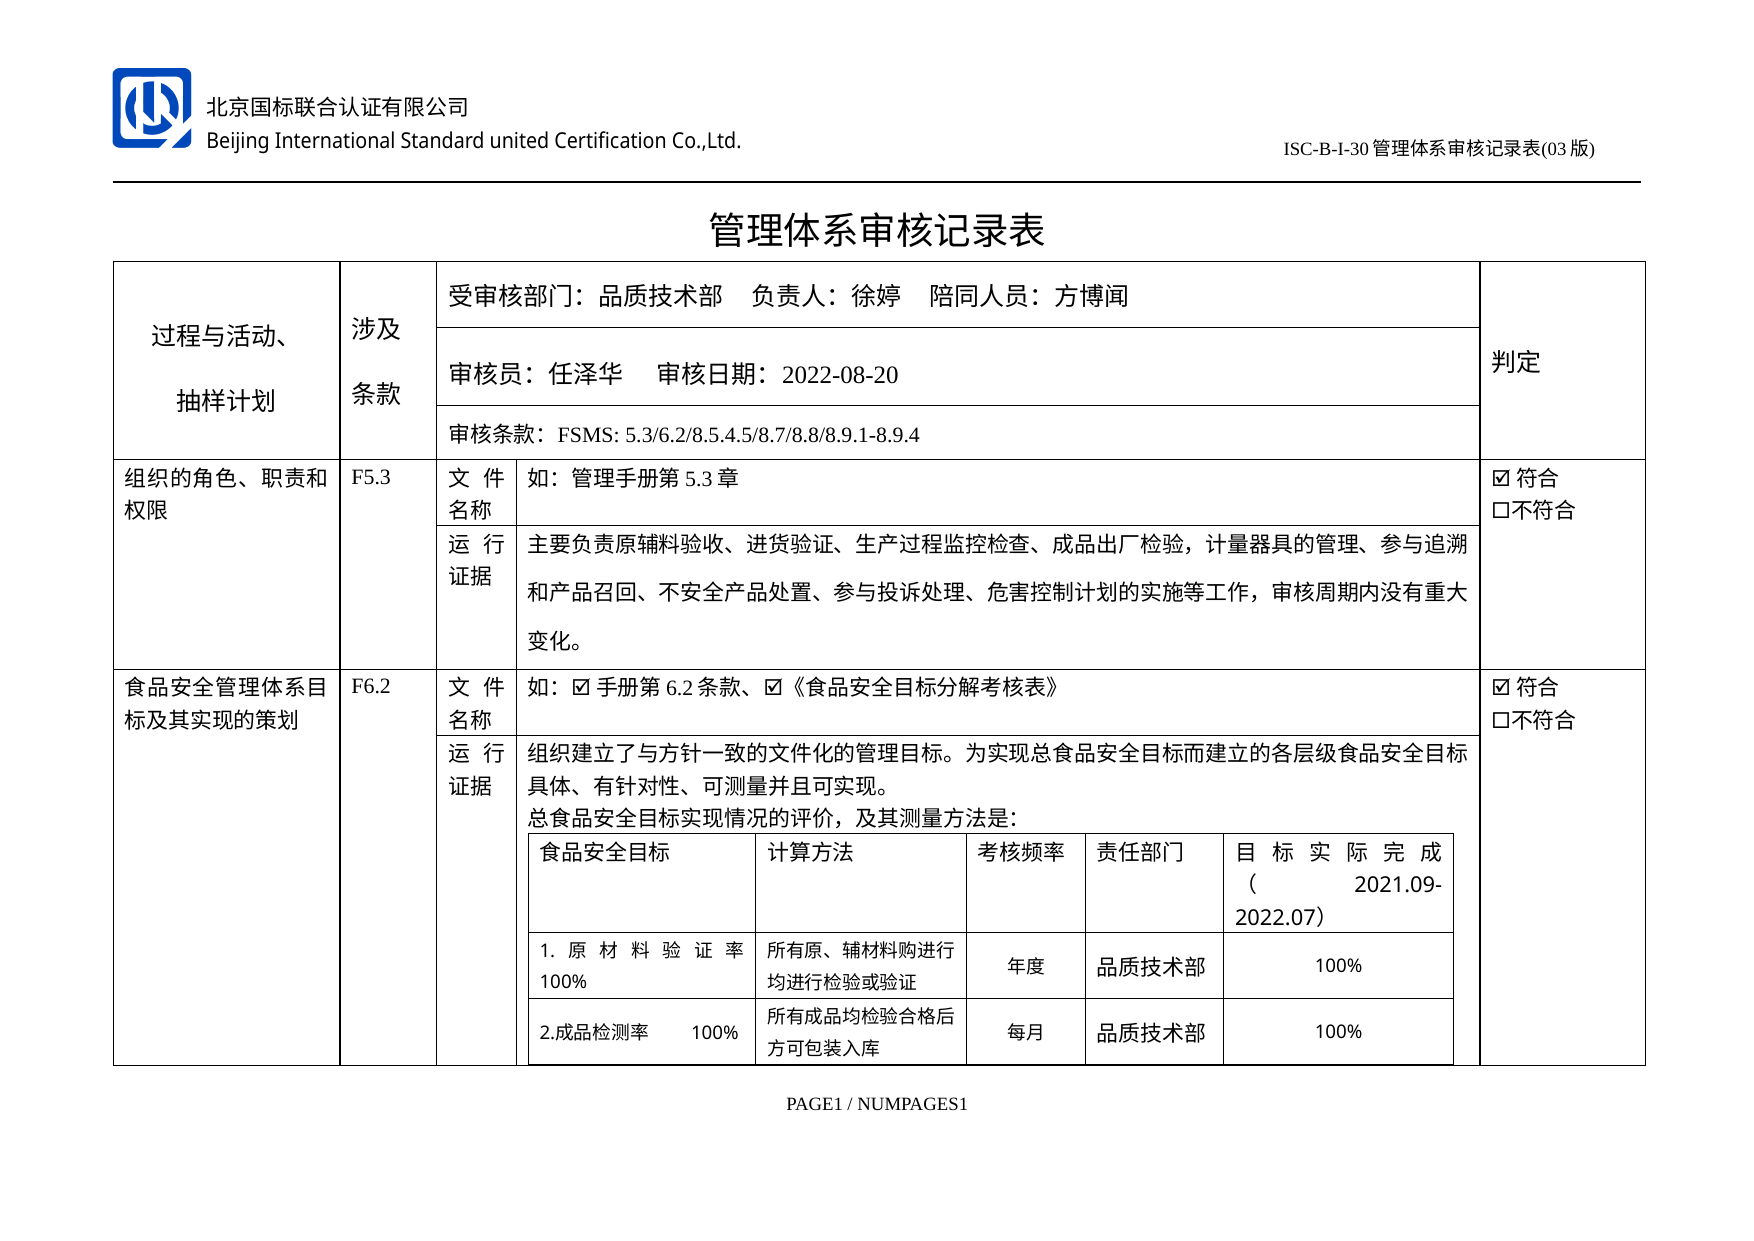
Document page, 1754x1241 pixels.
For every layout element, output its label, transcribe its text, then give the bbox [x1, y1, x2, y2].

table_cell 运行证据 [437, 526, 516, 669]
table_cell 文件名称 [437, 460, 516, 525]
table_cell F5.3 [341, 460, 436, 669]
table_cell 组织的角色、职责和权限 [114, 460, 339, 669]
picture [112, 68, 192, 148]
table_cell 审核员：任泽华 审核日期：2022-08-20 [437, 328, 1479, 405]
table_cell 审核条款：FSMS: 5.3/6.2/8.5.4.5/8.7/8.8/8.9.1-8.9.4 [437, 406, 1479, 459]
table_header 涉及 条款 [341, 262, 436, 459]
table_header 判定 [1481, 262, 1645, 459]
table_cell F6.2 [341, 670, 436, 1065]
table_cell 运行证据 [437, 736, 516, 1065]
table_cell 符合 不符合 [1481, 460, 1645, 669]
table_cell 如：管理手册第5.3章 [517, 460, 1479, 525]
table_cell 食品安全管理体系目标及其实现的策划 [114, 670, 339, 1065]
table_cell 主要负责原辅料验收、进货验证、生产过程监控检查、成品出厂检验，计量器具的管理、参与追溯和产品召回、不安全产品处置、参与投诉处理、危害控制计划的实施等工作，审核周期内没有重大变化。 [517, 526, 1479, 669]
table_header 受审核部门：品质技术部 负责人：徐婷 陪同人员：方博闻 [437, 262, 1479, 327]
table_cell 如：手册第6.2条款、《食品安全目标分解考核表》 [517, 670, 1479, 735]
text 管理体系审核记录表 [112, 196, 1641, 261]
table_cell 符合 不符合 [1481, 670, 1645, 1065]
table_header 过程与活动、 抽样计划 [114, 262, 339, 459]
table_cell 文件名称 [437, 670, 516, 735]
